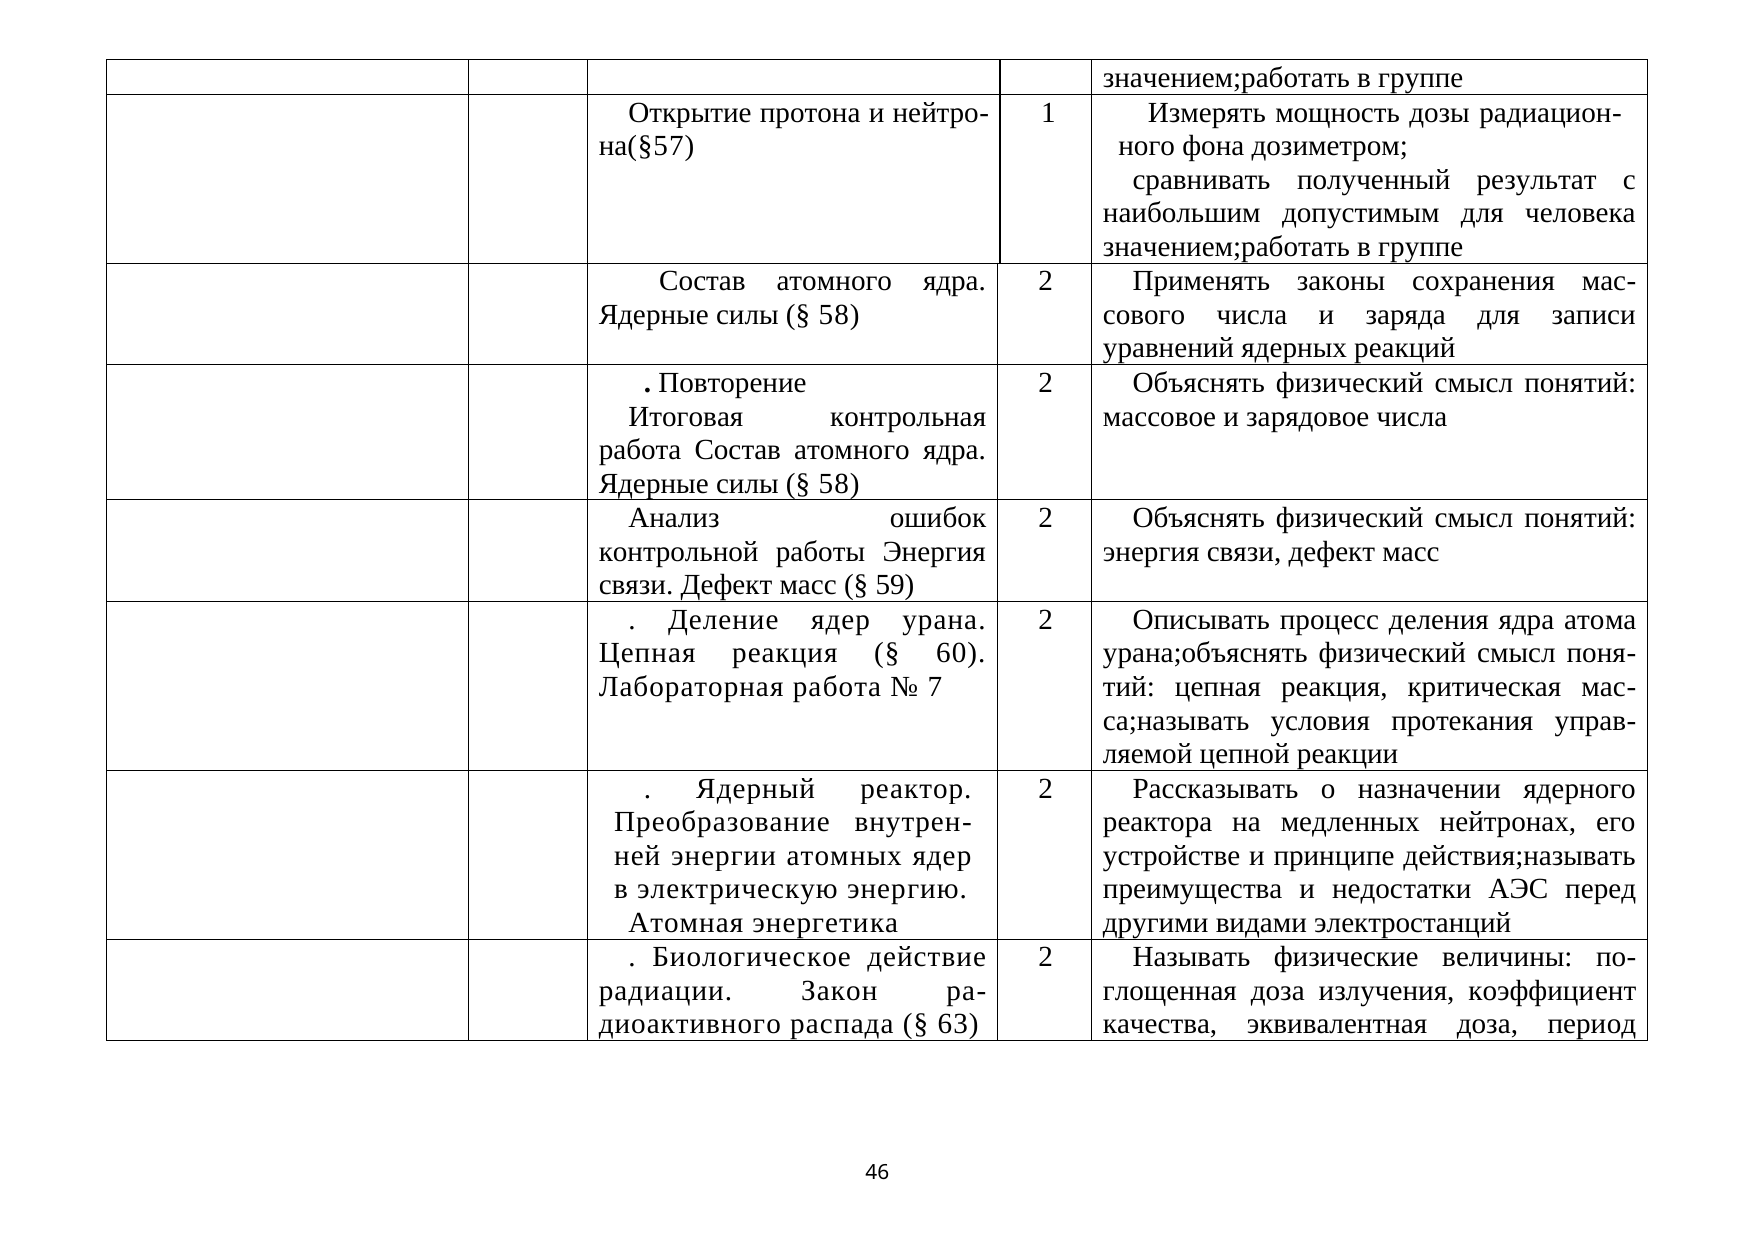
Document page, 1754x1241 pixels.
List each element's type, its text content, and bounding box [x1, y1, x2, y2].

table_cell [107, 602, 468, 770]
table_cell 2 [1001, 60, 1091, 94]
table_cell [107, 500, 468, 601]
table_cell Рассказывать о назначении ядерного реактора на медленных нейтронах, его устройстве и принципе действия;называть преимущества и недостатки АЭС перед другими видами электростанций [1092, 771, 1647, 938]
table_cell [1092, 940, 1647, 1040]
table_cell [469, 500, 587, 601]
table_cell Объяснять физический смысл понятий: массовое и зарядовое числа [1092, 365, 1647, 499]
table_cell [588, 60, 999, 94]
table_cell 2 [998, 500, 1091, 601]
table_cell . Ядерный реактор. Преобразование внутренней энергии атомных ядер в электрическую энергию. Атомная энергетика [898, 771, 997, 938]
table_cell [469, 771, 587, 938]
table_cell 2 [998, 264, 1091, 364]
table_cell [107, 264, 468, 364]
table_cell [469, 602, 587, 770]
table_cell Объяснять физический смысл понятий: энергия связи, дефект масс [1092, 500, 1647, 601]
table_cell 2 [998, 940, 1091, 1040]
table_cell . Деление ядер урана. Цепная реакция (§ 60). Лабораторная работа № 7 [588, 602, 997, 770]
table_cell 2 [998, 771, 1091, 938]
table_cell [1092, 95, 1647, 262]
table_cell Состав атомного ядра. Ядерные силы (§ 58) [588, 264, 997, 364]
table_cell Описывать процесс деления ядра атома урана;объяснять физический смысл понятий: цепная реакция, критическая масса;называть условия протекания управляемой цепной реакции [1092, 602, 1647, 770]
table_cell [469, 365, 587, 499]
table_cell [107, 365, 468, 499]
table_cell Открытие протона и нейтрона(§57) [588, 95, 999, 262]
table_cell [107, 60, 468, 94]
table_cell [107, 771, 468, 938]
table_cell 2 [998, 365, 1091, 499]
table_cell [469, 940, 587, 1040]
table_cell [1092, 60, 1647, 94]
table_cell . Повторение Итоговая контрольная работа Состав атомного ядра. Ядерные силы (§ 58) [588, 365, 997, 499]
table_cell 2 [998, 602, 1091, 770]
table_cell 1 [1001, 95, 1091, 262]
table_cell Применять законы сохранения массового числа и заряда для записи уравнений ядерных реакций [1092, 264, 1647, 364]
table_cell . Ядерный реактор. Преобразование внутренней энергии атомных ядер в электрическую энергию. Атомная энергетика [588, 771, 644, 938]
table_cell [107, 940, 468, 1040]
table_cell [469, 95, 587, 262]
table_cell Анализ ошибок контрольной работы Энергия связи. Дефект масс (§ 59) [588, 500, 997, 601]
table_cell [469, 60, 587, 94]
table_cell [469, 264, 587, 364]
table_cell [107, 95, 468, 262]
